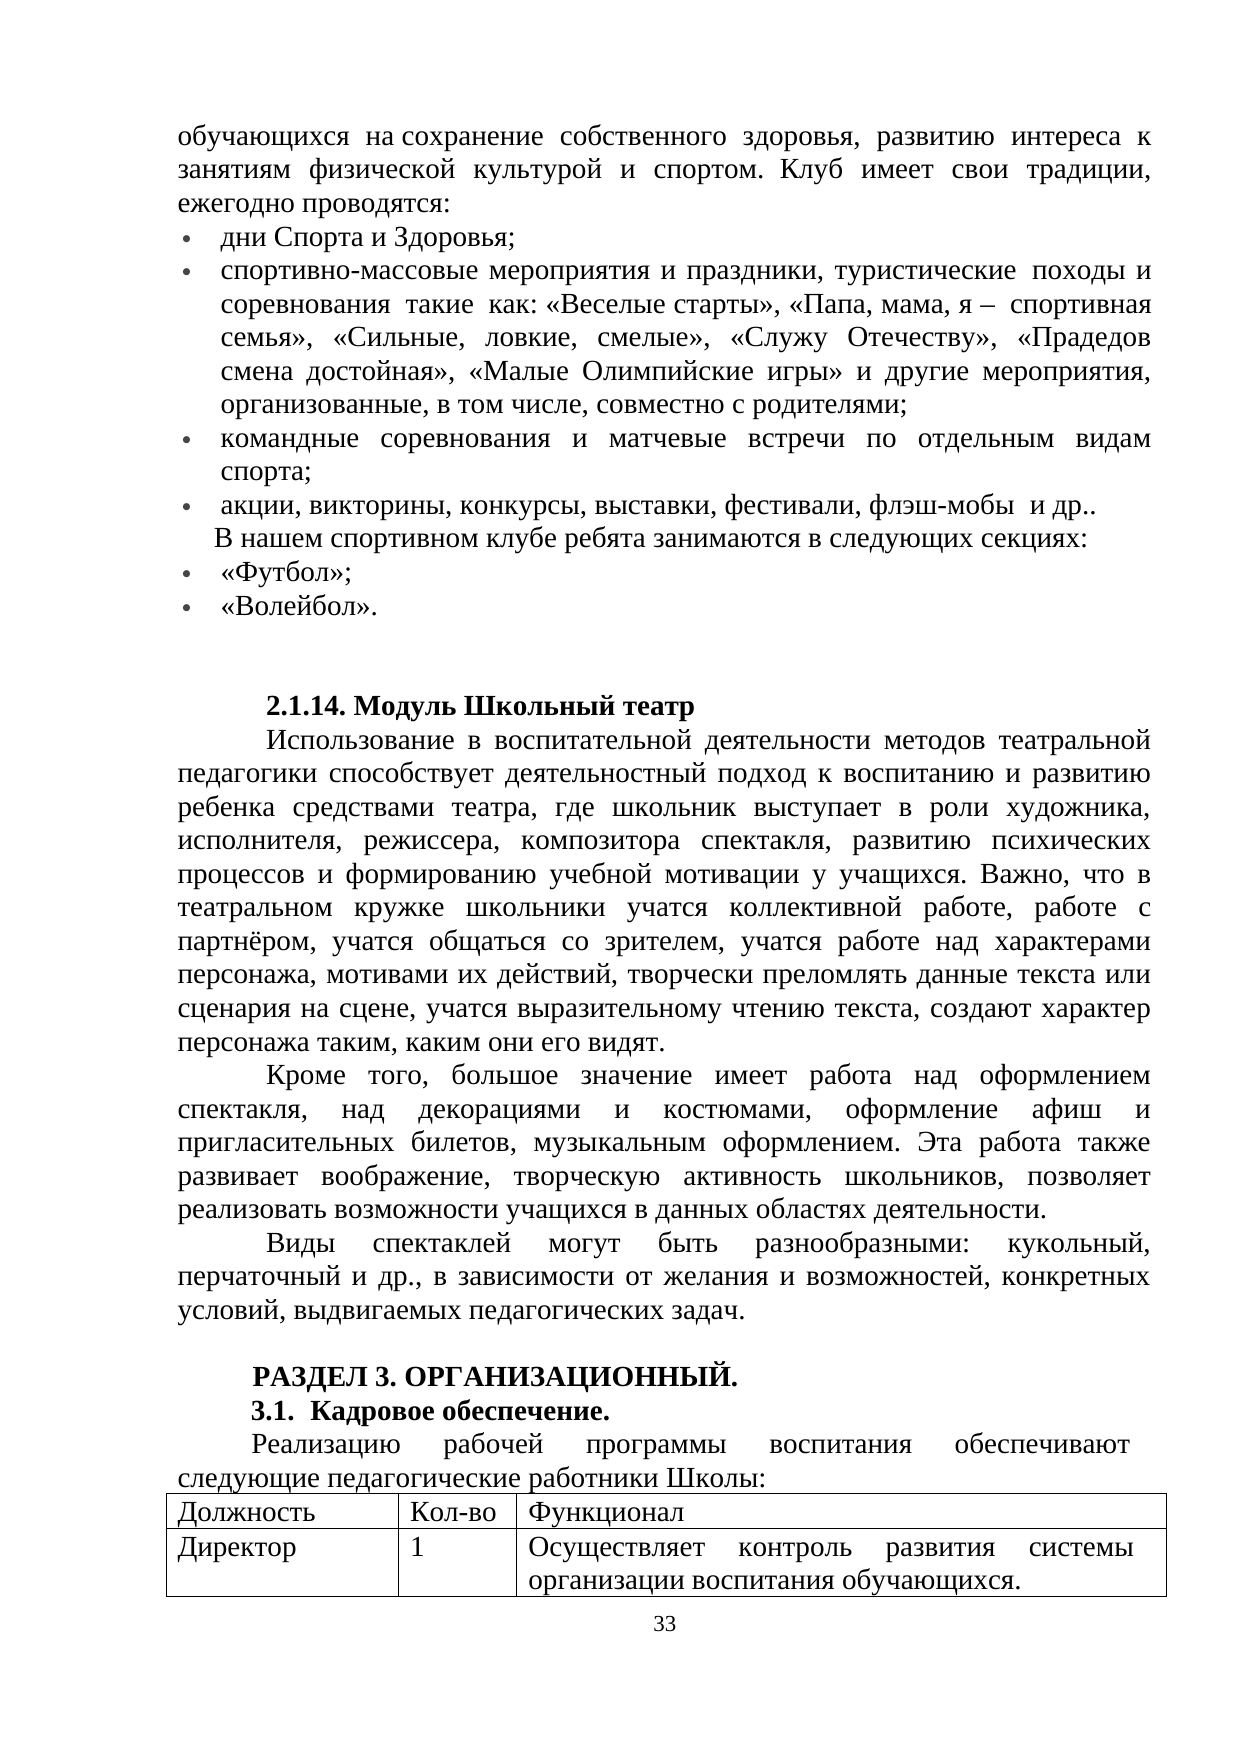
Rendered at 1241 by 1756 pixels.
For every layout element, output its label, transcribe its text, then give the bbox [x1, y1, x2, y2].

list дни Спорта и Здоровья; [183, 219, 1152, 252]
text 2.1.14. Модуль Школьный театр [177, 688, 1152, 722]
text Кроме того, большое значение имеет работа над оформлением спектакля, над декорациями и костюмами, оформление афиш и пригласительных билетов, музыкальным оформлением. Эта работа также развивает воображение, творческую активность школьников, позволяет реализовать возможности учащихся в данных областях деятельности. [177, 1057, 1152, 1225]
list акции, викторины, конкурсы, выставки, фестивали, флэш-мобы и др.. [183, 487, 1152, 521]
list «Футбол»; [183, 554, 1152, 588]
table_cell Директор [167, 1529, 398, 1596]
list «Волейбол». [183, 588, 1152, 621]
text В нашем спортивном клубе ребята занимаются в следующих секциях: [177, 521, 1152, 554]
table_cell Осуществляет контроль развития системы организации воспитания обучающихся. [517, 1529, 1166, 1596]
table_header Кол-во [399, 1494, 516, 1528]
text Виды спектаклей могут быть разнообразными: кукольный, перчаточный и др., в зависимости от желания и возможностей, конкретных условий, выдвигаемых педагогических задач. [177, 1225, 1152, 1326]
list командные соревнования и матчевые встречи по отдельным видам спорта; [183, 420, 1152, 487]
table_header Функционал [517, 1494, 1166, 1528]
list спортивно-массовые мероприятия и праздники, туристические походы и соревнования такие как: «Веселые старты», «Папа, мама, я – спортивная семья», «Сильные, ловкие, смелые», «Служу Отечеству», «Прадедов смена достойная», «Малые Олимпийские игры» и другие мероприятия, организованные, в том числе, совместно с родителями; [183, 252, 1152, 420]
list Кадровое обеспечение. [251, 1393, 1152, 1426]
text РАЗДЕЛ 3. ОРГАНИЗАЦИОННЫЙ. [177, 1359, 1152, 1393]
table_cell 1 [399, 1529, 516, 1596]
text Использование в воспитательной деятельности методов театральной педагогики способствует деятельностный подход к воспитанию и развитию ребенка средствами театра, где школьник выступает в роли художника, исполнителя, режиссера, композитора спектакля, развитию психических процессов и формированию учебной мотивации у учащихся. Важно, что в театральном кружке школьники учатся коллективной работе, работе с партнёром, учатся общаться со зрителем, учатся работе над характерами персонажа, мотивами их действий, творчески преломлять данные текста или сценария на сцене, учатся выразительному чтению текста, создают характер персонажа таким, каким они его видят. [177, 722, 1152, 1057]
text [177, 118, 1152, 219]
table_header Должность [167, 1494, 398, 1528]
text Реализацию рабочей программы воспитания обеспечивают следующие педагогические работники Школы: [177, 1426, 1131, 1493]
